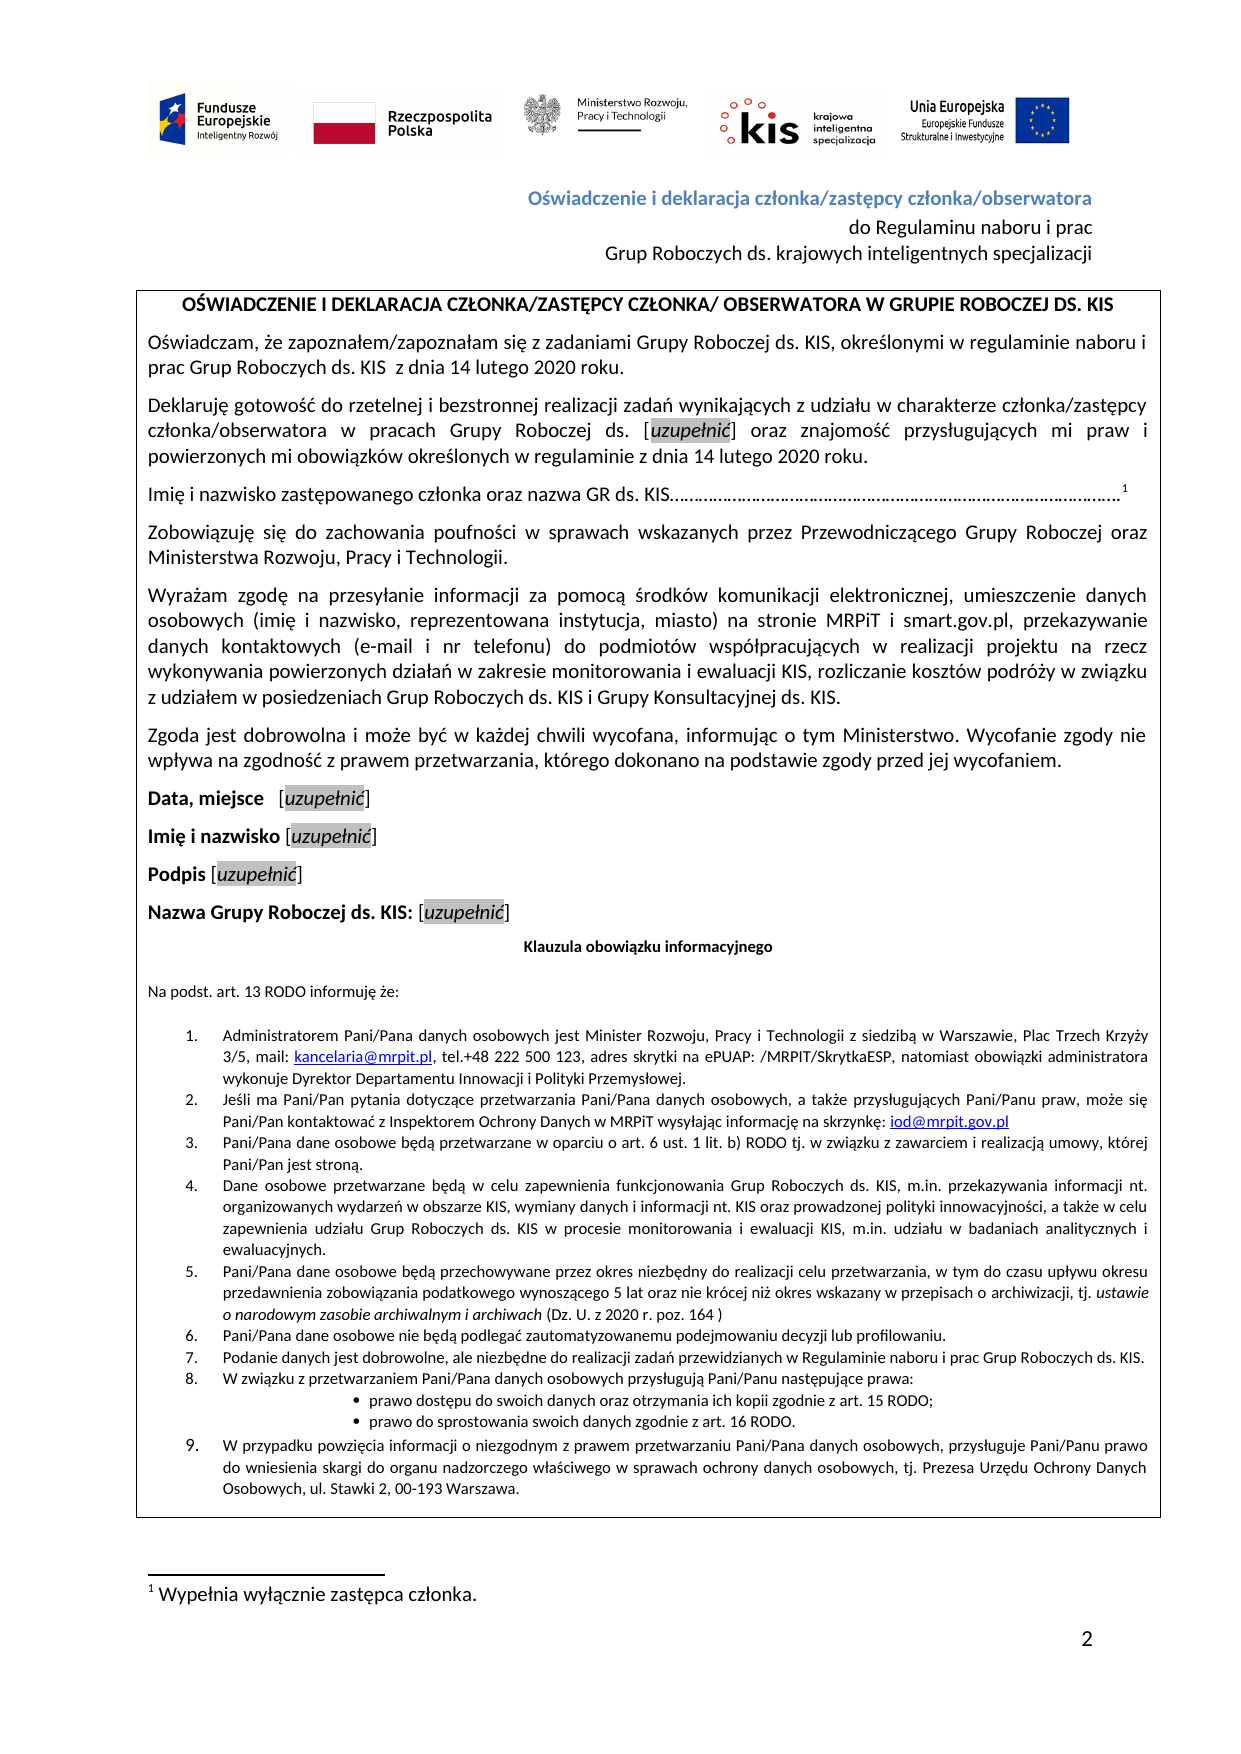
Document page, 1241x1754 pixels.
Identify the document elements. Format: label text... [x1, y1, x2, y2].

text Grup Roboczych ds. krajowych inteligentnych specjalizacji [148, 240, 1093, 265]
picture [147, 80, 290, 158]
text do Regulaminu naboru i prac [148, 214, 1093, 240]
subtitle Oświadczenie i deklaracja członka/zastępcy członka/obserwatora [148, 185, 1093, 211]
table_header OŚWIADCZENIE I DEKLARACJA CZŁONKA/ZASTĘPCY CZŁONKA/ OBSERWATORA W GRUPIE ROBOCZEJ DS. KIS Oświadczam, że zapoznałem/zapoznałam się z zadaniami Grupy Roboczej ds. KIS, określonymi w regulaminie naboru i prac Grup Roboczych ds. KIS z dnia 14 lutego 2020 roku. Deklaruję gotowość do rzetelnej i bezstronnej realizacji zadań wynikających z udziału w charakterze członka/zastępcy członka/obserwatora w pracach Grupy Roboczej ds. [uzupełnić] oraz znajomość przysługujących mi praw i powierzonych mi obowiązków określonych w regulaminie z dnia 14 lutego 2020 roku. Imię i nazwisko zastępowanego członka oraz nazwa GR ds. KIS…………………………………………………………………………………. Zobowiązuję się do zachowania poufności w sprawach wskazanych przez Przewodniczącego Grupy Roboczej oraz Ministerstwa Rozwoju, Pracy i Technologii. Wyrażam zgodę na przesyłanie informacji za pomocą środków komunikacji elektronicznej, umieszczenie danych osobowych (imię i nazwisko, reprezentowana instytucja, miasto) na stronie MRPiT i smart.gov.pl, przekazywanie danych kontaktowych (e-mail i nr telefonu) do podmiotów współpracujących w realizacji projektu na rzecz wykonywania powierzonych działań w zakresie monitorowania i ewaluacji KIS, rozliczanie kosztów podróży w związku z udziałem w posiedzeniach Grup Roboczych ds. KIS i Grupy Konsultacyjnej ds. KIS. Zgoda jest dobrowolna i może być w każdej chwili wycofana, informując o tym Ministerstwo. Wycofanie zgody nie wpływa na zgodność z prawem przetwarzania, którego dokonano na podstawie zgody przed jej wycofaniem. Data, miejsce [uzupełnić] Imię i nazwisko [uzupełnić] Podpis [uzupełnić] Nazwa Grupy Roboczej ds. KIS: [uzupełnić] Klauzula obowiązku informacyjnego Na podst. art. 13 RODO informuję że: Administratorem Pani/Pana danych osobowych jest Minister Rozwoju, Pracy i Technologii z siedzibą w Warszawie, Plac Trzech Krzyży 3/5, mail: kancelaria@mrpit.pl, tel.+48 222 500 123, adres skrytki na ePUAP: /MRPIT/SkrytkaESP, natomiast obowiązki administratora wykonuje Dyrektor Departamentu Innowacji i Polityki Przemysłowej. Jeśli ma Pani/Pan pytania dotyczące przetwarzania Pani/Pana danych osobowych, a także przysługujących Pani/Panu praw, może się Pani/Pan kontaktować z Inspektorem Ochrony Danych w MRPiT wysyłając informację na skrzynkę: iod@mrpit.gov.pl Pani/Pana dane osobowe będą przetwarzane w oparciu o art. 6 ust. 1 lit. b) RODO tj. w związku z zawarciem i realizacją umowy, której Pani/Pan jest stroną. Dane osobowe przetwarzane będą w celu zapewnienia funkcjonowania Grup Roboczych ds. KIS, m.in. przekazywania informacji nt. organizowanych wydarzeń w obszarze KIS, wymiany danych i informacji nt. KIS oraz prowadzonej polityki innowacyjności, a także w celu zapewnienia udziału Grup Roboczych ds. KIS w procesie monitorowania i ewaluacji KIS, m.in. udziału w badaniach analitycznych i ewaluacyjnych. Pani/Pana dane osobowe będą przechowywane przez okres niezbędny do realizacji celu przetwarzania, w tym do czasu upływu okresu przedawnienia zobowiązania podatkowego wynoszącego 5 lat oraz nie krócej niż okres wskazany w przepisach o archiwizacji, tj. ustawie o narodowym zasobie archiwalnym i archiwach (Dz. U. z 2020 r. poz. 164 ) Pani/Pana dane osobowe nie będą podlegać zautomatyzowanemu podejmowaniu decyzji lub profilowaniu. Podanie danych jest dobrowolne, ale niezbędne do realizacji zadań przewidzianych w Regulaminie naboru i prac Grup Roboczych ds. KIS. W związku z przetwarzaniem Pani/Pana danych osobowych przysługują Pani/Panu następujące prawa: prawo dostępu do swoich danych oraz otrzymania ich kopii zgodnie z art. 15 RODO; prawo do sprostowania swoich danych zgodnie z art. 16 RODO. W przypadku powzięcia informacji o niezgodnym z prawem przetwarzaniu Pani/Pana danych osobowych, przysługuje Pani/Panu prawo do wniesienia skargi do organu nadzorczego właściwego w sprawach ochrony danych osobowych, tj. Prezesa Urzędu Ochrony Danych Osobowych, ul. Stawki 2, 00-193 Warszawa. [137, 291, 1160, 1517]
picture [300, 73, 1081, 158]
